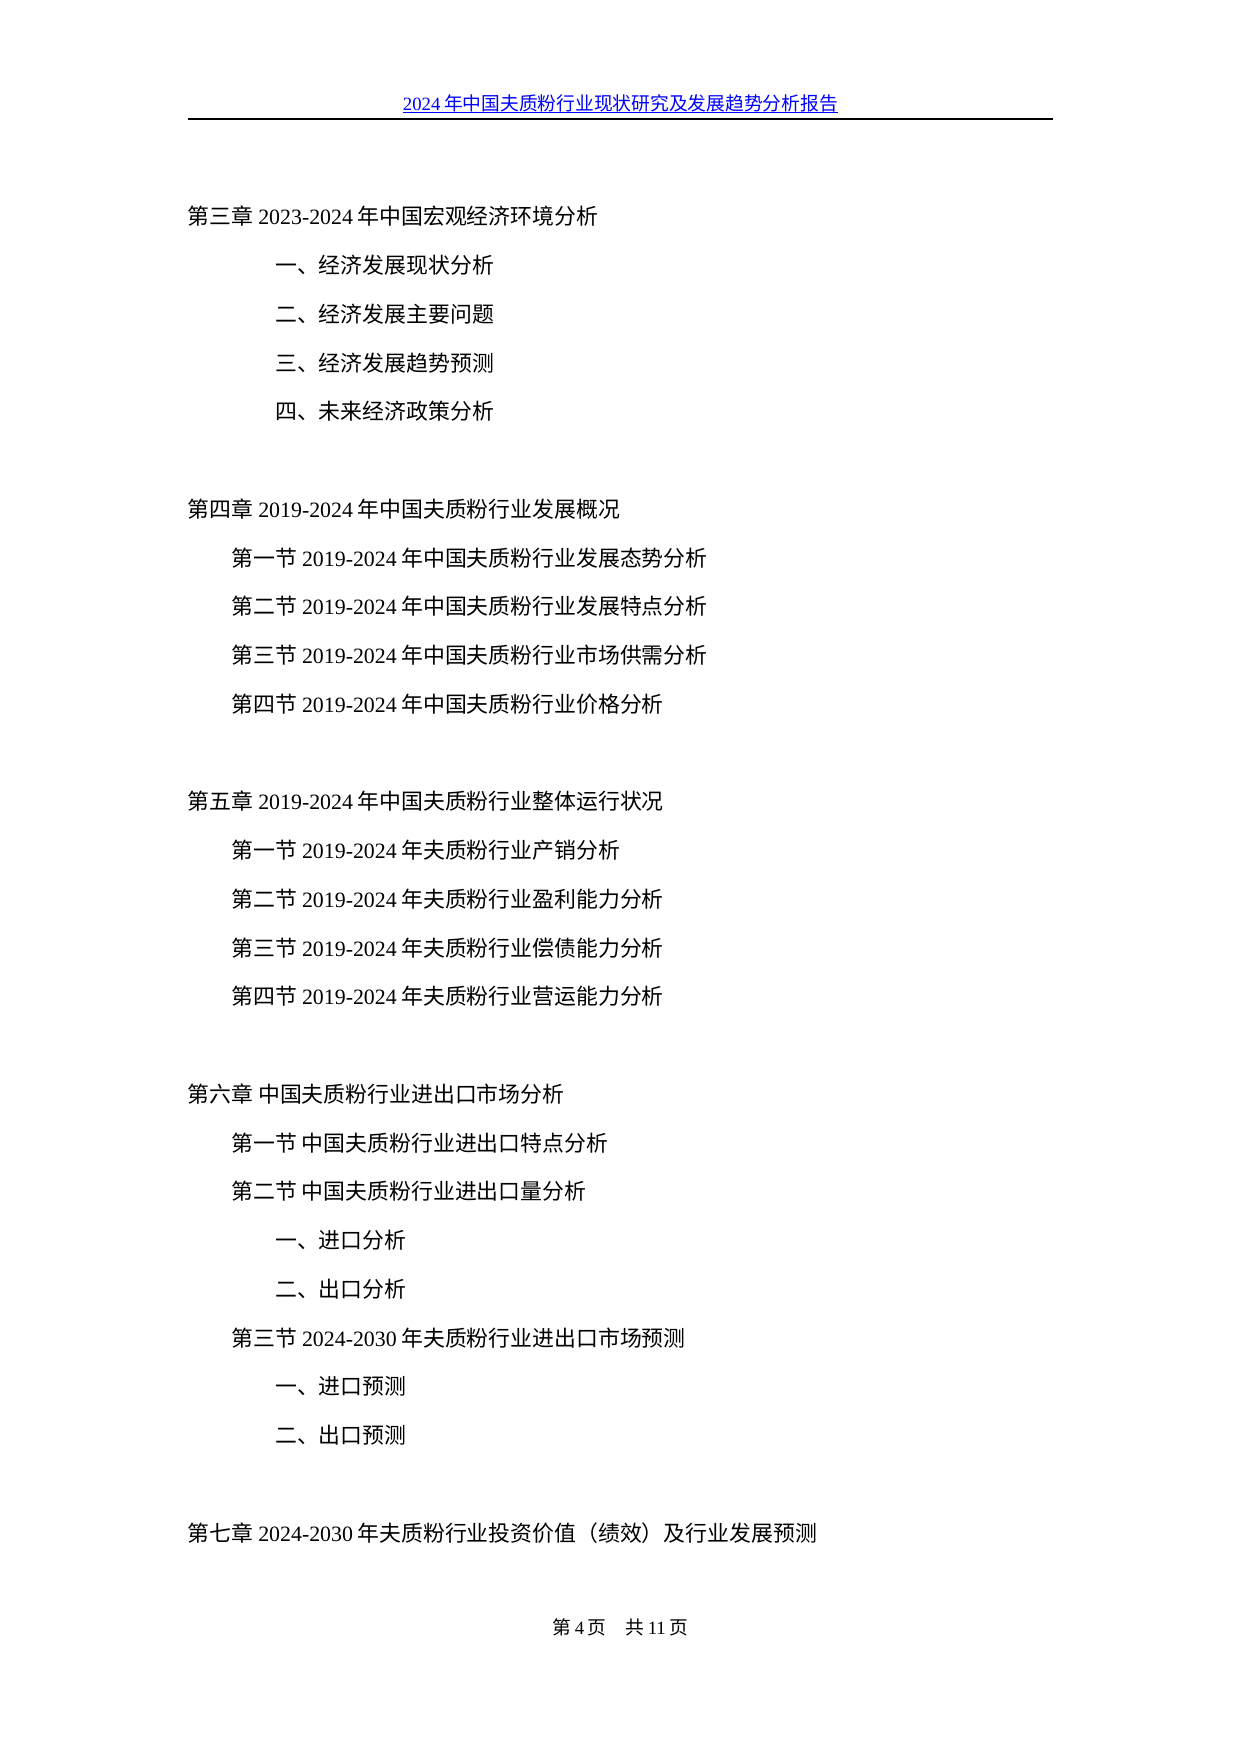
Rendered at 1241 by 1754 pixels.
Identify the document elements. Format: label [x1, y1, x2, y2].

text [187, 150, 1053, 1548]
